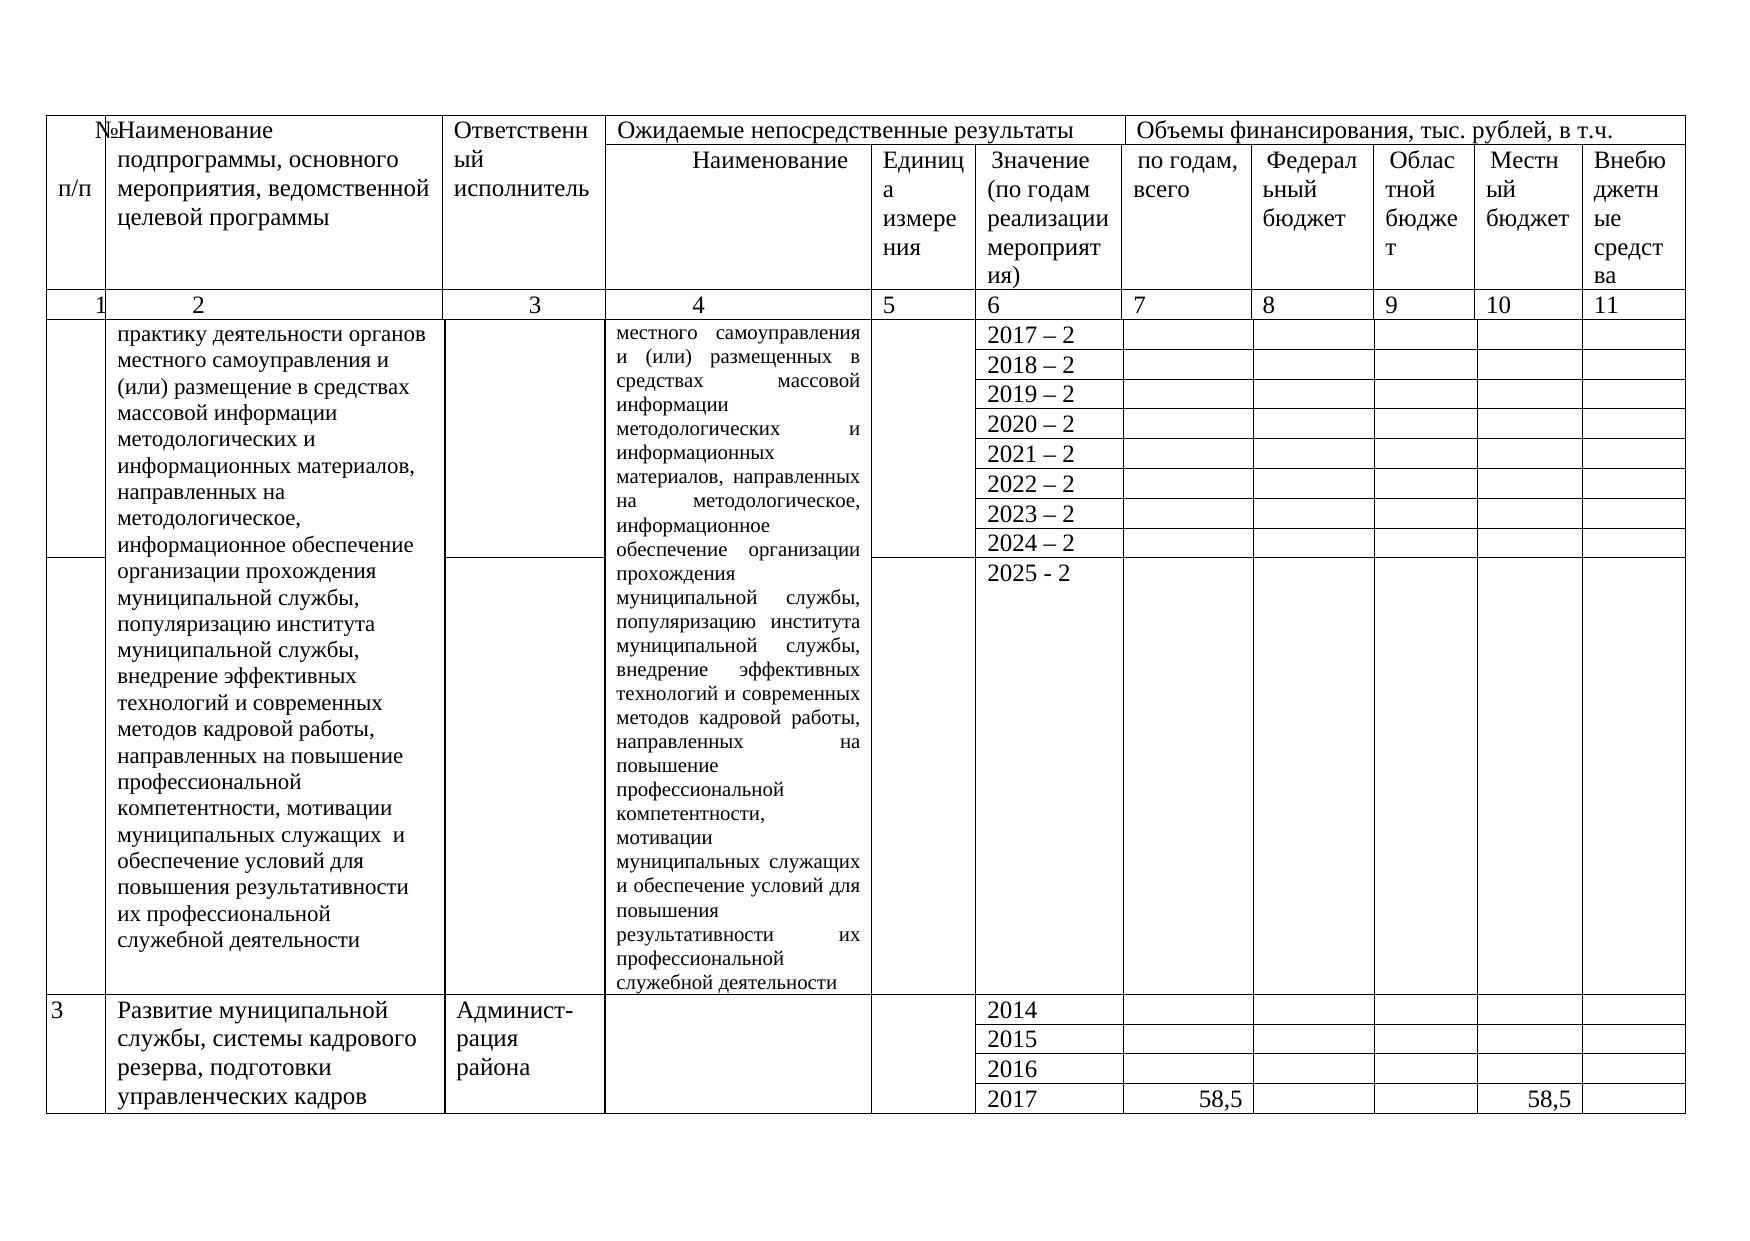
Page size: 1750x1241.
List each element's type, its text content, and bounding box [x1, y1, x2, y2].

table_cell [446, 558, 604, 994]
table_cell 11 [1583, 290, 1685, 319]
table_cell Наименование [606, 145, 871, 289]
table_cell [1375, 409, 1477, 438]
table_cell по годам, всего [1122, 145, 1251, 289]
table_cell 3 [443, 290, 605, 319]
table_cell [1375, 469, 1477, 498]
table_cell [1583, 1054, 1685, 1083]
table_cell Внебюджетные средства [1583, 145, 1685, 289]
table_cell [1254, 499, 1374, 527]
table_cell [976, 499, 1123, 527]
table_cell 5 [872, 290, 975, 319]
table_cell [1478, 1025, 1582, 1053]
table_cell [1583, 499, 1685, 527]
table_cell Местный бюджет [1475, 145, 1582, 289]
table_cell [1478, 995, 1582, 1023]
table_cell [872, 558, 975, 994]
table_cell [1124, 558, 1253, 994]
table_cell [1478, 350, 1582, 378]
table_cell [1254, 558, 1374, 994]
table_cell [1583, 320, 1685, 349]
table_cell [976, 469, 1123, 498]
table_cell Значение (по годам реализации мероприятия) [976, 145, 1121, 289]
table_header Ожидаемые непосредственные результаты [606, 116, 1125, 144]
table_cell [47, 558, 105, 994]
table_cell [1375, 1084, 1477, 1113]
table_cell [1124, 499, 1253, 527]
table_cell 10 [1475, 290, 1582, 319]
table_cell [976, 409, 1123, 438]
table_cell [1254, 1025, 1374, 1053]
table_cell 8 [1252, 290, 1373, 319]
table_cell 7 [1122, 290, 1251, 319]
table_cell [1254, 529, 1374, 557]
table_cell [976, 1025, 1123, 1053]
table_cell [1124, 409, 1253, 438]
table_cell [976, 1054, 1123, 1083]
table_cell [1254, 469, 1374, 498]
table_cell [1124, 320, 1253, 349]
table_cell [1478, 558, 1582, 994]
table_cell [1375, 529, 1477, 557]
table_cell 1 [47, 290, 105, 319]
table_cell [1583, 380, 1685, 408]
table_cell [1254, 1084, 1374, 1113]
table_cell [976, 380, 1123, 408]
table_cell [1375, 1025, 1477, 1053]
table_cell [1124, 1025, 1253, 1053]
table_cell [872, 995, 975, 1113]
table_cell 2 [106, 290, 442, 319]
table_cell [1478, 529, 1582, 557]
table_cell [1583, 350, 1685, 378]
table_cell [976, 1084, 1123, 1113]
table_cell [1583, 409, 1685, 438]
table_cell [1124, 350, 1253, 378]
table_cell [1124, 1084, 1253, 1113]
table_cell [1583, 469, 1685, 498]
table_cell 6 [976, 290, 1121, 319]
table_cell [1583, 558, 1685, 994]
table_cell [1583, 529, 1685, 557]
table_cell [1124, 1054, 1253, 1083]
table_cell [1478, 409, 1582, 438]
table_header Объемы финансирования, тыс. рублей, в т.ч. [1126, 116, 1685, 144]
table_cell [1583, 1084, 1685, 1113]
table_cell 9 [1374, 290, 1474, 319]
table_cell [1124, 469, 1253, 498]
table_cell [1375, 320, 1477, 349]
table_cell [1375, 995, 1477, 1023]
table_cell Областной бюджет [1374, 145, 1474, 289]
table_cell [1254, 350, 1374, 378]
table_header № п/п [47, 116, 105, 289]
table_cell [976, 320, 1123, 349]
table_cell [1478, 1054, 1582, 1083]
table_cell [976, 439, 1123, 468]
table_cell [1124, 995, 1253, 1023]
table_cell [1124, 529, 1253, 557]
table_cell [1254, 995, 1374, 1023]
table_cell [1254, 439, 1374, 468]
table_cell 4 [606, 290, 871, 319]
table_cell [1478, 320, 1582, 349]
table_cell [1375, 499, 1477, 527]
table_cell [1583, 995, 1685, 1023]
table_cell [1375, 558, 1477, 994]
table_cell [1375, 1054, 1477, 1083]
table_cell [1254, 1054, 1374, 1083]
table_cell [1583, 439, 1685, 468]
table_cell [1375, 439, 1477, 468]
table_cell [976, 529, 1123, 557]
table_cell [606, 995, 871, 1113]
table_cell Единица измерения [872, 145, 975, 289]
table_header Ответственный исполнитель [443, 116, 605, 289]
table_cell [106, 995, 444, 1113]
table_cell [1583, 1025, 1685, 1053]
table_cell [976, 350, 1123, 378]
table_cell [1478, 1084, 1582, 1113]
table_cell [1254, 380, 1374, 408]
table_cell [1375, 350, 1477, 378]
table_header Наименование подпрограммы, основного мероприятия, ведомственной целевой программы [106, 116, 442, 289]
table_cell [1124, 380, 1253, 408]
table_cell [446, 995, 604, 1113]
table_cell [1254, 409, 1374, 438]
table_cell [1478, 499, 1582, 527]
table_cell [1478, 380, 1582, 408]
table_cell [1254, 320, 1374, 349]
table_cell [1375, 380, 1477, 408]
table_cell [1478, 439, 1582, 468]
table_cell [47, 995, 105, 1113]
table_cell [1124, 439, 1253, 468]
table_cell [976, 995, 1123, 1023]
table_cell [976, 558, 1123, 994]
table_cell Федеральный бюджет [1252, 145, 1373, 289]
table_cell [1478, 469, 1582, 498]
